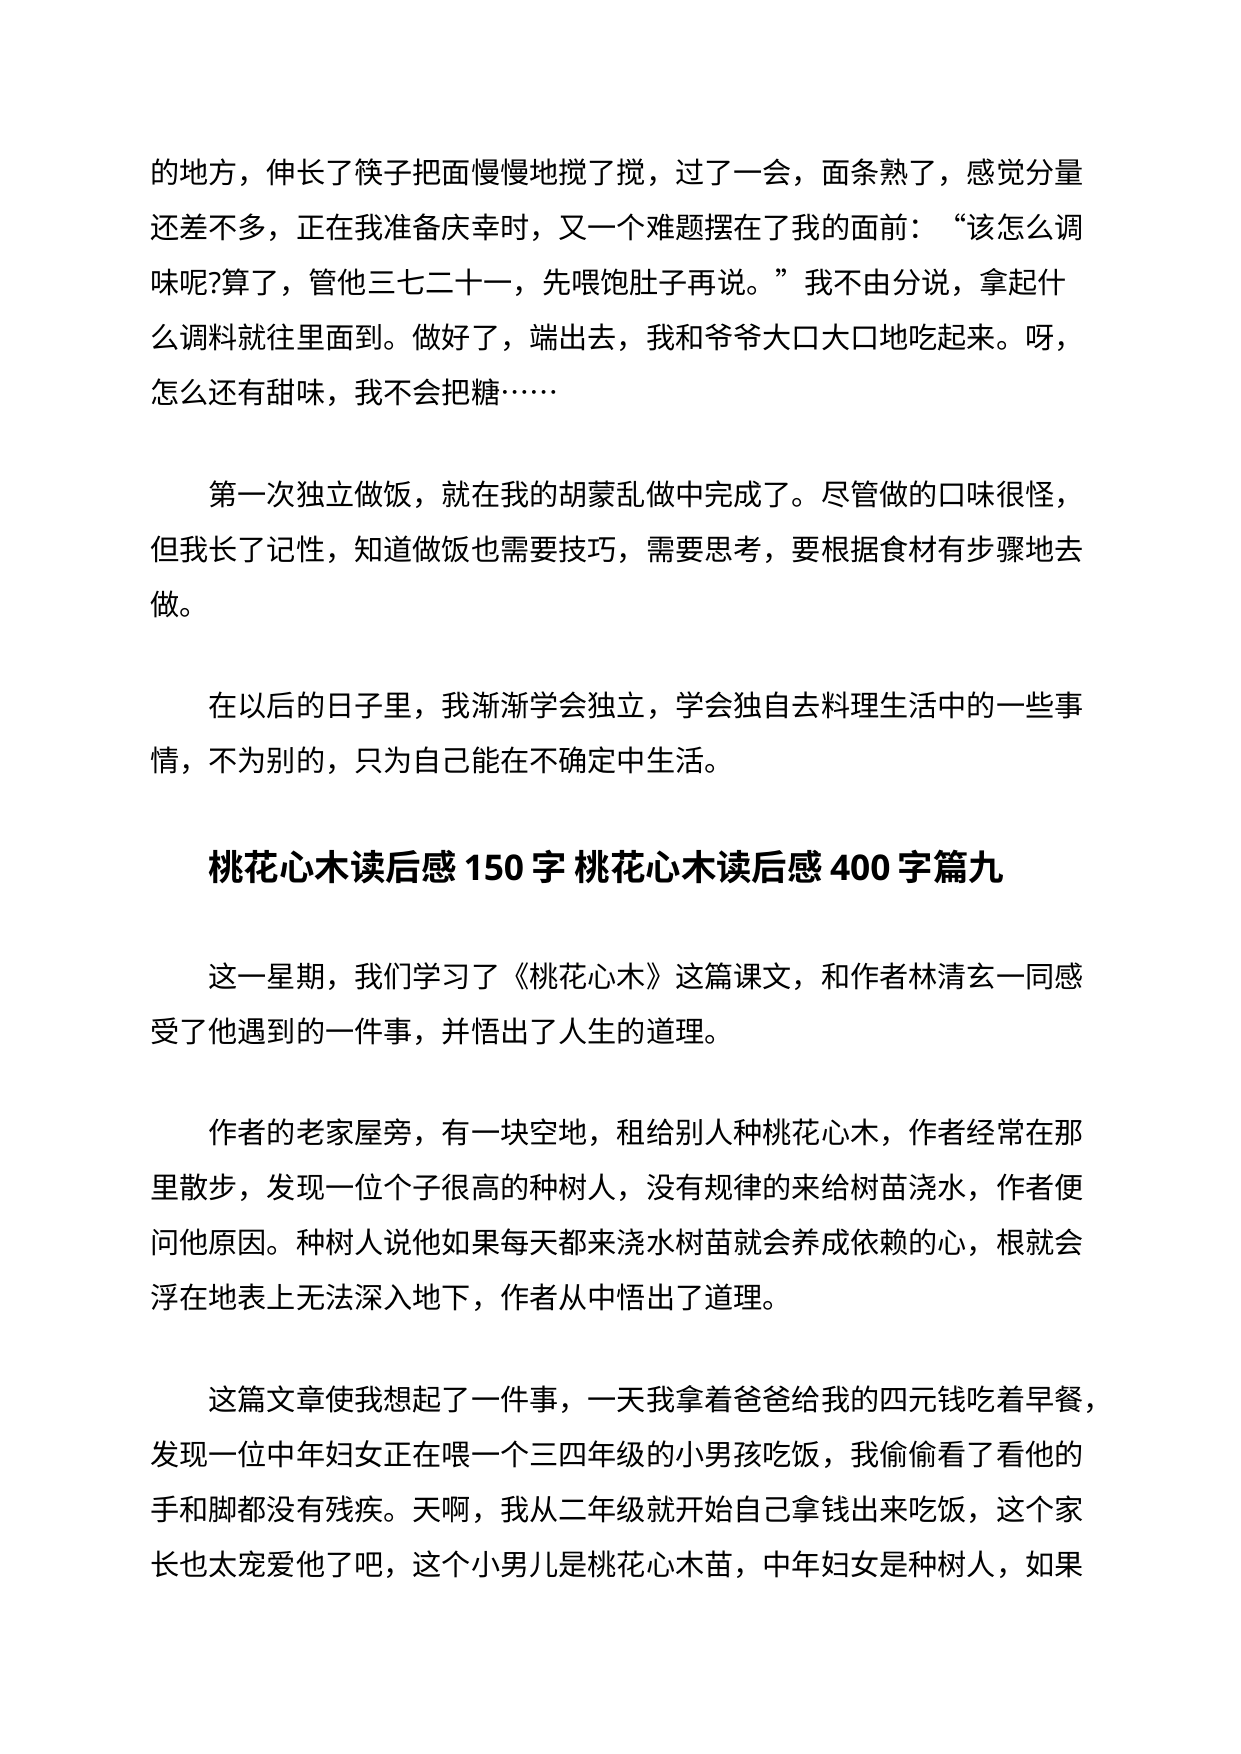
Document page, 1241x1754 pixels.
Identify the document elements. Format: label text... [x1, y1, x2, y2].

text 这一星期，我们学习了《桃花心木》这篇课文，和作者林清玄一同感受了他遇到的一件事，并悟出了人生的道理。 [150, 953, 1090, 1050]
text 在以后的日子里，我渐渐学会独立，学会独自去料理生活中的一些事情，不为别的，只为自己能在不确定中生活。 [150, 683, 1090, 780]
text 作者的老家屋旁，有一块空地，租给别人种桃花心木，作者经常在那里散步，发现一位个子很高的种树人，没有规律的来给树苗浇水，作者便问他原因。种树人说他如果每天都来浇水树苗就会养成依赖的心，根就会浮在地表上无法深入地下，作者从中悟出了道理。 [150, 1110, 1090, 1317]
text 桃花心木读后感150字 桃花心木读后感400字篇九 [150, 840, 1090, 891]
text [150, 150, 1090, 412]
text 第一次独立做饭，就在我的胡蒙乱做中完成了。尽管做的口味很怪，但我长了记性，知道做饭也需要技巧，需要思考，要根据食材有步骤地去做。 [150, 471, 1090, 623]
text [150, 1376, 1090, 1583]
